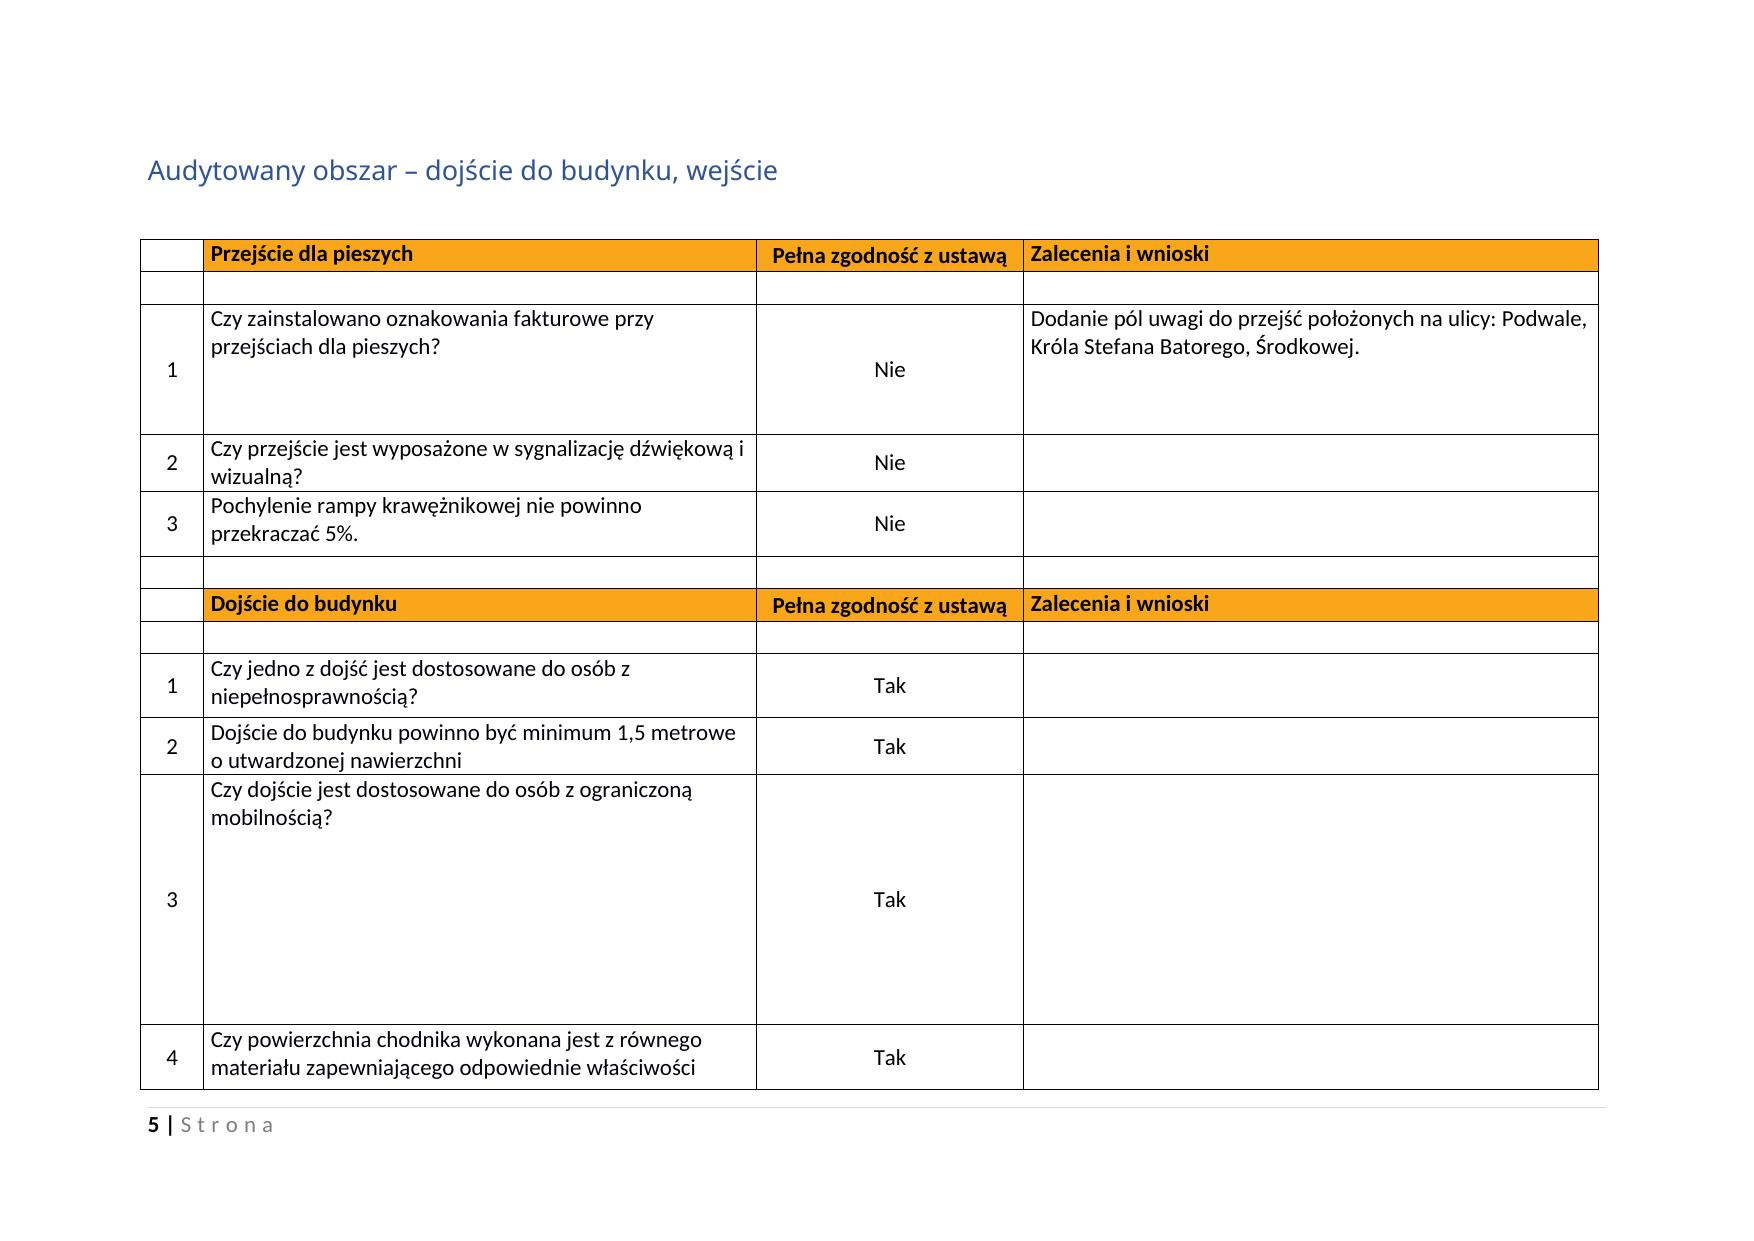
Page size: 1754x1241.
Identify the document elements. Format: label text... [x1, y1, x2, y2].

table_cell 3 [141, 775, 203, 1024]
table_header Pełna zgodność z ustawą [757, 240, 1023, 271]
table_cell Nie [757, 305, 1023, 433]
table_cell Nie [757, 435, 1023, 491]
table_cell [1024, 654, 1598, 717]
table_header Zalecenia i wnioski [1024, 240, 1598, 271]
table_cell Dodanie pól uwagi do przejść położonych na ulicy: Podwale, Króla Stefana Batorego, Środkowej. [1024, 305, 1598, 433]
table_cell [1024, 557, 1598, 588]
table_cell 4 [141, 1025, 203, 1089]
table_cell 1 [141, 305, 203, 433]
table_cell Tak [757, 718, 1023, 774]
table_cell Dojście do budynku powinno być minimum 1,5 metrowe o utwardzonej nawierzchni [204, 718, 756, 774]
table_cell [1024, 1025, 1598, 1089]
table_cell Czy zainstalowano oznakowania fakturowe przy przejściach dla pieszych? [204, 305, 756, 433]
table_cell 2 [141, 435, 203, 491]
table_cell [757, 622, 1023, 653]
table_cell Tak [757, 775, 1023, 1024]
table_cell Dojście do budynku [204, 589, 756, 621]
table_cell [1024, 775, 1598, 1024]
table_cell Nie [757, 492, 1023, 556]
table_cell [1024, 272, 1598, 303]
table_cell Czy jedno z dojść jest dostosowane do osób z niepełnosprawnością? [204, 654, 756, 717]
table_cell Pełna zgodność z ustawą [757, 589, 1023, 621]
table_cell [204, 272, 756, 303]
table_cell Czy przejście jest wyposażone w sygnalizację dźwiękową i wizualną? [204, 435, 756, 491]
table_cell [204, 1025, 756, 1089]
table_cell [141, 557, 203, 588]
table_cell Pochylenie rampy krawężnikowej nie powinno przekraczać 5%. [204, 492, 756, 556]
table_cell Tak [757, 654, 1023, 717]
table_cell [141, 272, 203, 303]
table_header [141, 240, 203, 271]
table_cell [757, 272, 1023, 303]
table_cell [204, 557, 756, 588]
table_cell Tak [757, 1025, 1023, 1089]
table_header Przejście dla pieszych [204, 240, 756, 271]
table_cell Czy dojście jest dostosowane do osób z ograniczoną mobilnością? [204, 775, 756, 1024]
table_cell [141, 589, 203, 621]
table_cell 3 [141, 492, 203, 556]
table_cell [204, 622, 756, 653]
subtitle Audytowany obszar – dojście do budynku, wejście [148, 152, 1606, 189]
table_cell 1 [141, 654, 203, 717]
table_cell [141, 622, 203, 653]
table_cell [1024, 622, 1598, 653]
table_cell [1024, 718, 1598, 774]
table_cell [1024, 435, 1598, 491]
table_cell 2 [141, 718, 203, 774]
table_cell [757, 557, 1023, 588]
table_cell Zalecenia i wnioski [1024, 589, 1598, 621]
table_cell [1024, 492, 1598, 556]
